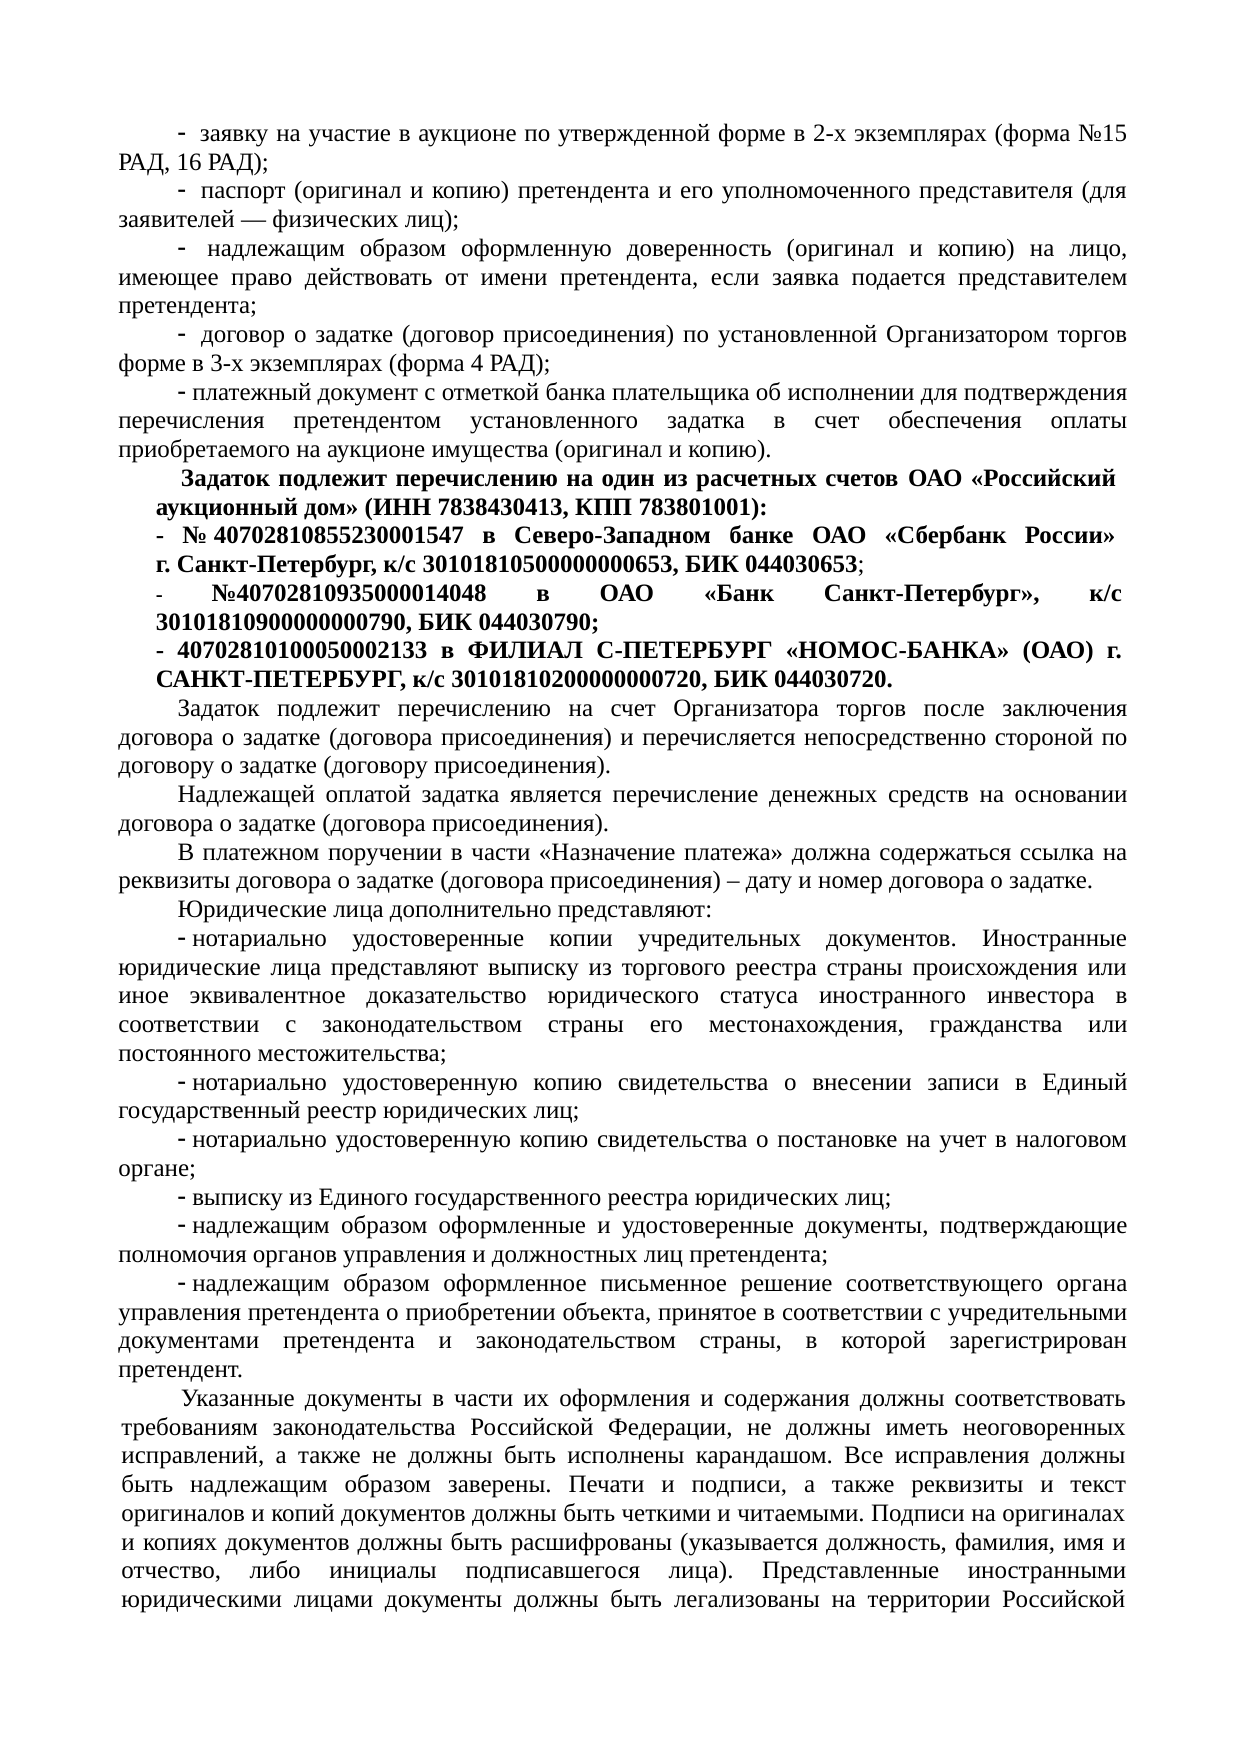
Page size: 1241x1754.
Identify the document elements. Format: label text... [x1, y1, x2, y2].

text - № 40702810855230001547 в Северо-Западном банке ОАО «Сбербанк России» г. Санкт-Петербург, к/с 30101810500000000653, БИК 044030653; [156, 521, 1116, 578]
text Задаток подлежит перечислению на счет Организатора торгов после заключения договора о задатке (договора присоединения) и перечисляется непосредственно стороной по договору о задатке (договору присоединения). [118, 693, 1128, 779]
text Юридические лица дополнительно представляют: [118, 894, 1128, 923]
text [121, 1383, 1127, 1613]
list надлежащим образом оформленное письменное решение соответствующего органа управления претендента о приобретении объекта, принятое в соответствии с учредительными документами претендента и законодательством страны, в которой зарегистрирован претендент. [118, 1268, 1128, 1383]
list нотариально удостоверенную копию свидетельства о внесении записи в Единый государственный реестр юридических лиц; [118, 1067, 1128, 1124]
list платежный документ с отметкой банка плательщика об исполнении для подтверждения перечисления претендентом установленного задатка в счет обеспечения оплаты приобретаемого на аукционе имущества (оригинал и копию). [118, 377, 1128, 463]
list заявку на участие в аукционе по утвержденной форме в 2-х экземплярах (форма №15 РАД, 16 РАД); [118, 118, 1128, 176]
list надлежащим образом оформленную доверенность (оригинал и копию) на лицо, имеющее право действовать от имени претендента, если заявка подается представителем претендента; [118, 233, 1128, 319]
text Надлежащей оплатой задатка является перечисление денежных средств на основании договора о задатке (договора присоединения). [118, 779, 1128, 837]
list договор о задатке (договор присоединения) по установленной Организатором торгов форме в 3-х экземплярах (форма 4 РАД); [118, 319, 1128, 377]
list нотариально удостоверенную копию свидетельства о постановке на учет в налоговом органе; [118, 1124, 1128, 1182]
text Задаток подлежит перечислению на один из расчетных счетов ОАО «Российский аукционный дом» (ИНН 7838430413, КПП 783801001): [156, 463, 1116, 521]
list выписку из Единого государственного реестра юридических лиц; [118, 1182, 1128, 1211]
text В платежном поручении в части «Назначение платежа» должна содержаться ссылка на реквизиты договора о задатке (договора присоединения) – дату и номер договора о задатке. [118, 837, 1128, 894]
list нотариально удостоверенные копии учредительных документов. Иностранные юридические лица представляют выписку из торгового реестра страны происхождения или иное эквивалентное доказательство юридического статуса иностранного инвестора в соответствии с законодательством страны его местонахождения, гражданства или постоянного местожительства; [118, 923, 1128, 1067]
text - №40702810935000014048 в ОАО «Банк Санкт-Петербург», к/с 30101810900000000790, БИК 044030790; [156, 578, 1122, 636]
text - 40702810100050002133 в ФИЛИАЛ С-ПЕТЕРБУРГ «НОМОС-БАНКА» (ОАО) г. САНКТ-ПЕТЕРБУРГ, к/с 30101810200000000720, БИК 044030720. [156, 636, 1122, 693]
list надлежащим образом оформленные и удостоверенные документы, подтверждающие полномочия органов управления и должностных лиц претендента; [118, 1211, 1128, 1268]
list паспорт (оригинал и копию) претендента и его уполномоченного представителя (для заявителей — физических лиц); [118, 176, 1128, 233]
